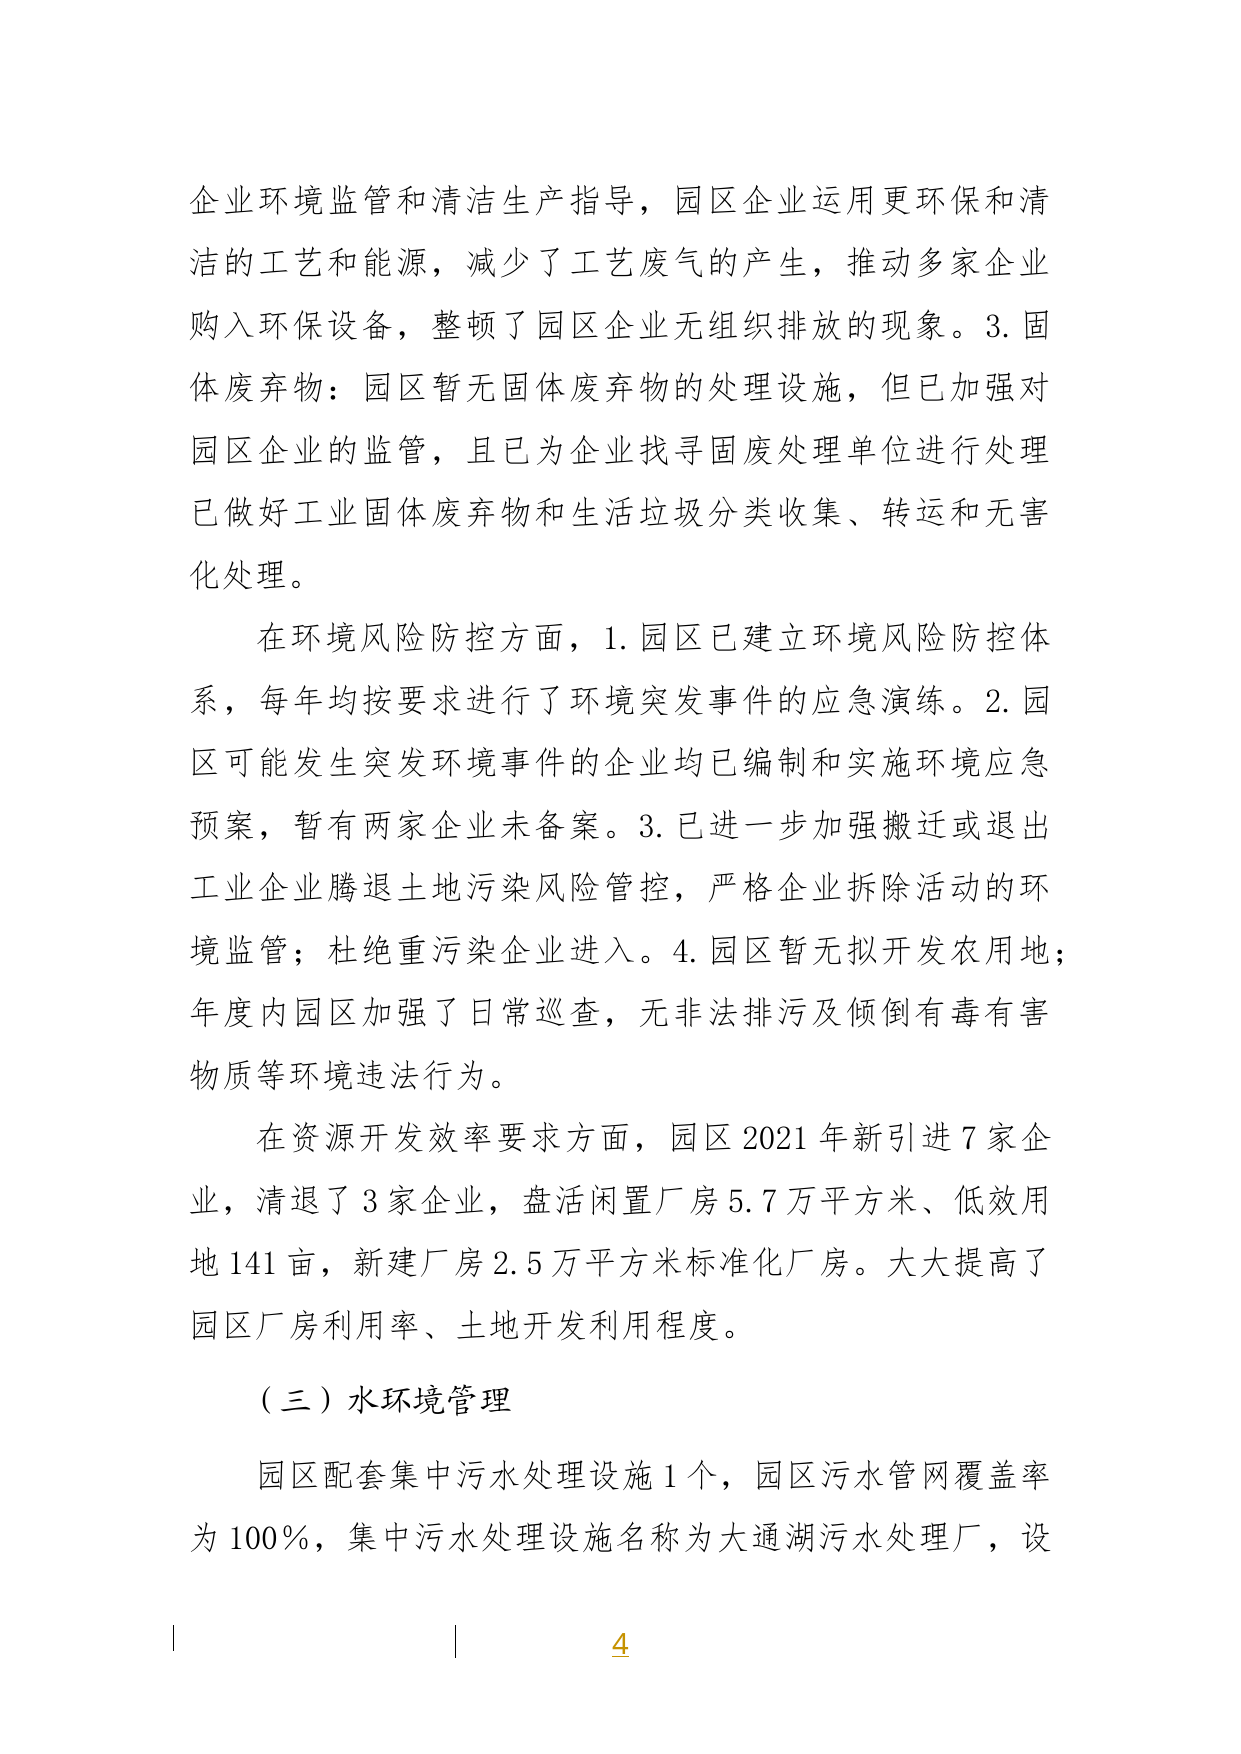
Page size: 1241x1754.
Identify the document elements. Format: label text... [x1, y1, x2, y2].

text 在资源开发效率要求方面，园区2021年新引进7家企业，清退了3家企业，盘活闲置厂房5.7万平方米、低效用地141亩，新建厂房2.5万平方米标准化厂房。大大提高了园区厂房利用率、土地开发利用程度。 [187, 1099, 1053, 1349]
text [187, 162, 1053, 599]
text （三）水环境管理 [246, 1362, 1053, 1424]
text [187, 1437, 1053, 1562]
text 在环境风险防控方面，1.园区已建立环境风险防控体系，每年均按要求进行了环境突发事件的应急演练。2.园区可能发生突发环境事件的企业均已编制和实施环境应急预案，暂有两家企业未备案。3.已进一步加强搬迁或退出工业企业腾退土地污染风险管控，严格企业拆除活动的环境监管；杜绝重污染企业进入。4.园区暂无拟开发农用地；年度内园区加强了日常巡查，无非法排污及倾倒有毒有害物质等环境违法行为。 [187, 599, 1053, 1099]
